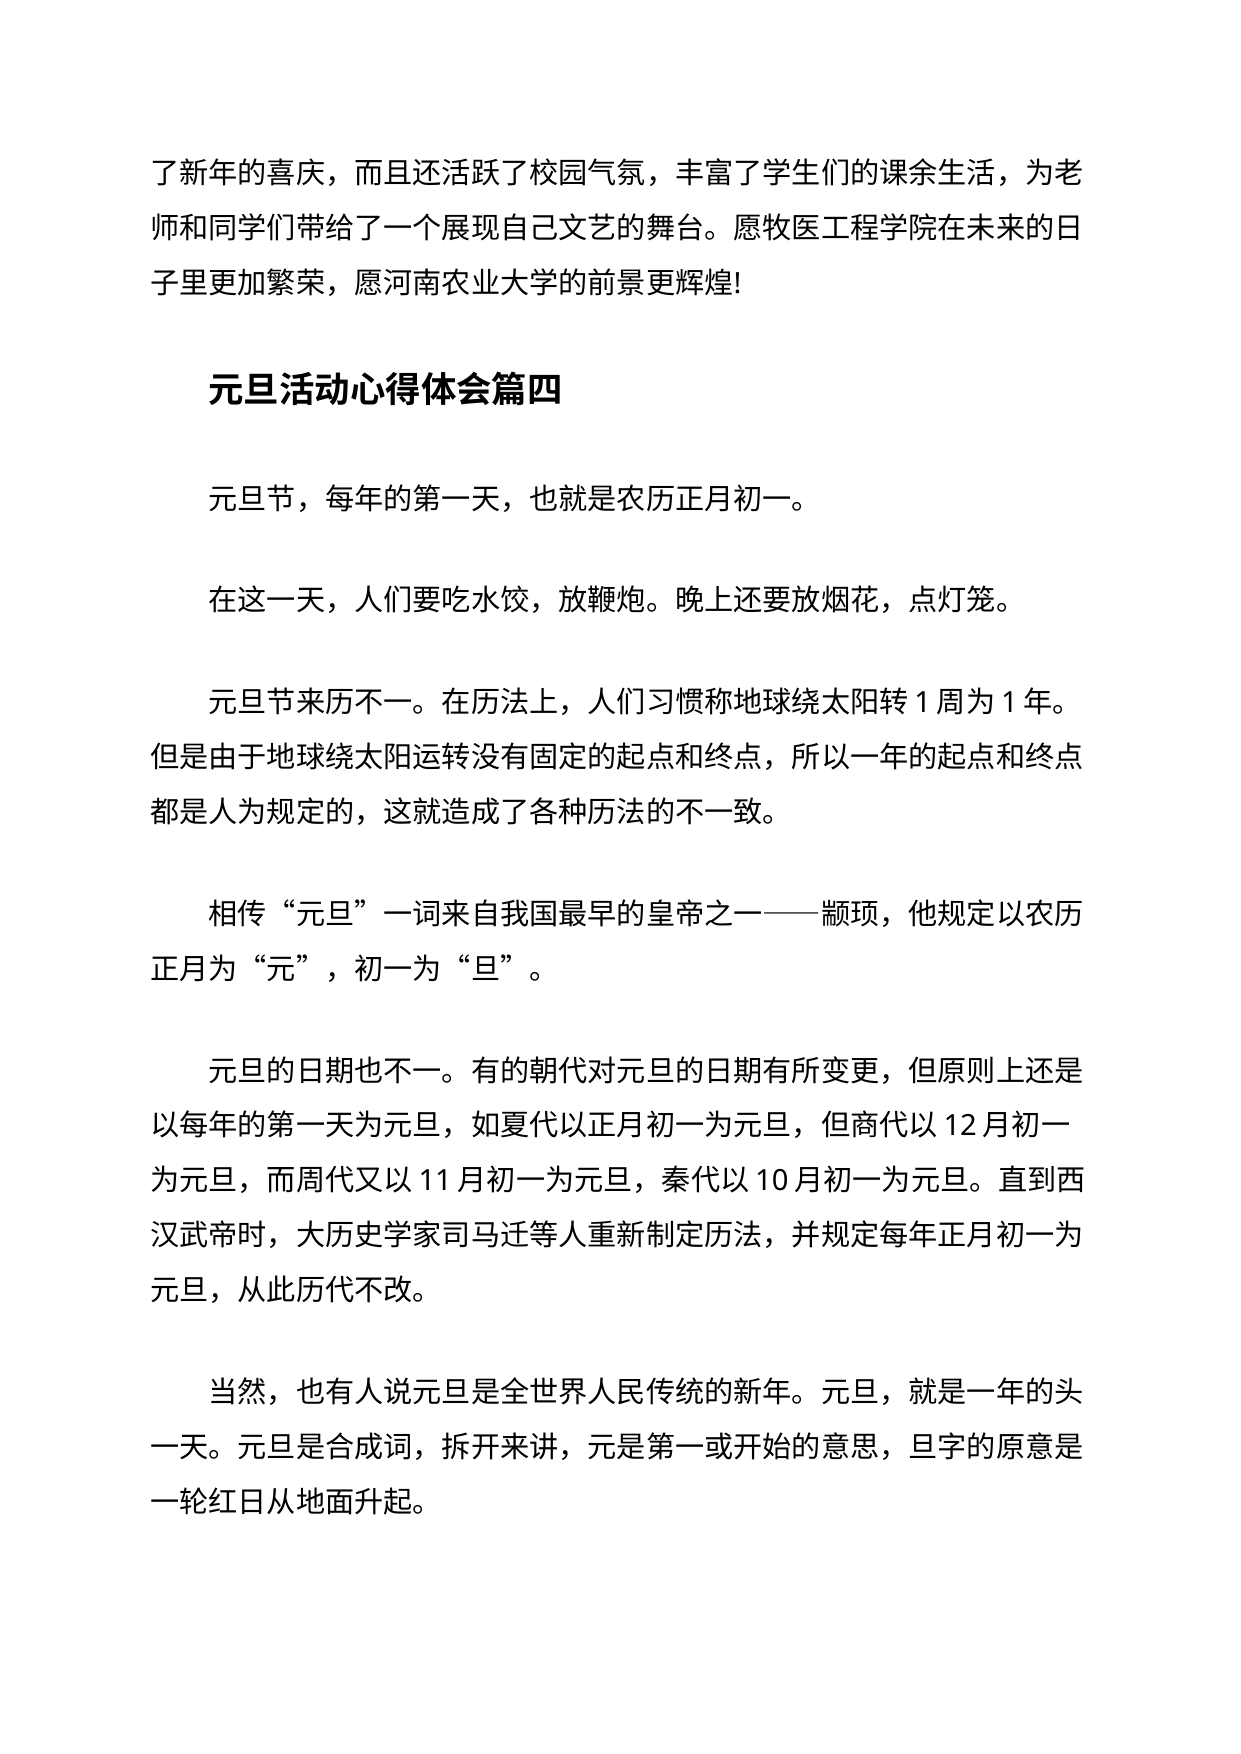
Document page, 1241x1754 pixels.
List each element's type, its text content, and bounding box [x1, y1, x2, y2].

text 元旦活动心得体会篇四 [150, 362, 1090, 413]
text 元旦节来历不一。在历法上，人们习惯称地球绕太阳转1周为1年。但是由于地球绕太阳运转没有固定的起点和终点，所以一年的起点和终点都是人为规定的，这就造成了各种历法的不一致。 [150, 679, 1090, 831]
text 在这一天，人们要吃水饺，放鞭炮。晚上还要放烟花，点灯笼。 [150, 577, 1090, 619]
text 相传“元旦”一词来自我国最早的皇帝之一——颛顼，他规定以农历正月为“元”，初一为“旦”。 [150, 890, 1090, 988]
text 元旦的日期也不一。有的朝代对元旦的日期有所变更，但原则上还是以每年的第一天为元旦，如夏代以正月初一为元旦，但商代以12月初一为元旦，而周代又以11月初一为元旦，秦代以10月初一为元旦。直到西汉武帝时，大历史学家司马迁等人重新制定历法，并规定每年正月初一为元旦，从此历代不改。 [150, 1047, 1090, 1309]
text 元旦节，每年的第一天，也就是农历正月初一。 [150, 475, 1090, 517]
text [150, 150, 1090, 302]
text 当然，也有人说元旦是全世界人民传统的新年。元旦，就是一年的头一天。元旦是合成词，拆开来讲，元是第一或开始的意思，旦字的原意是一轮红日从地面升起。 [150, 1369, 1090, 1521]
